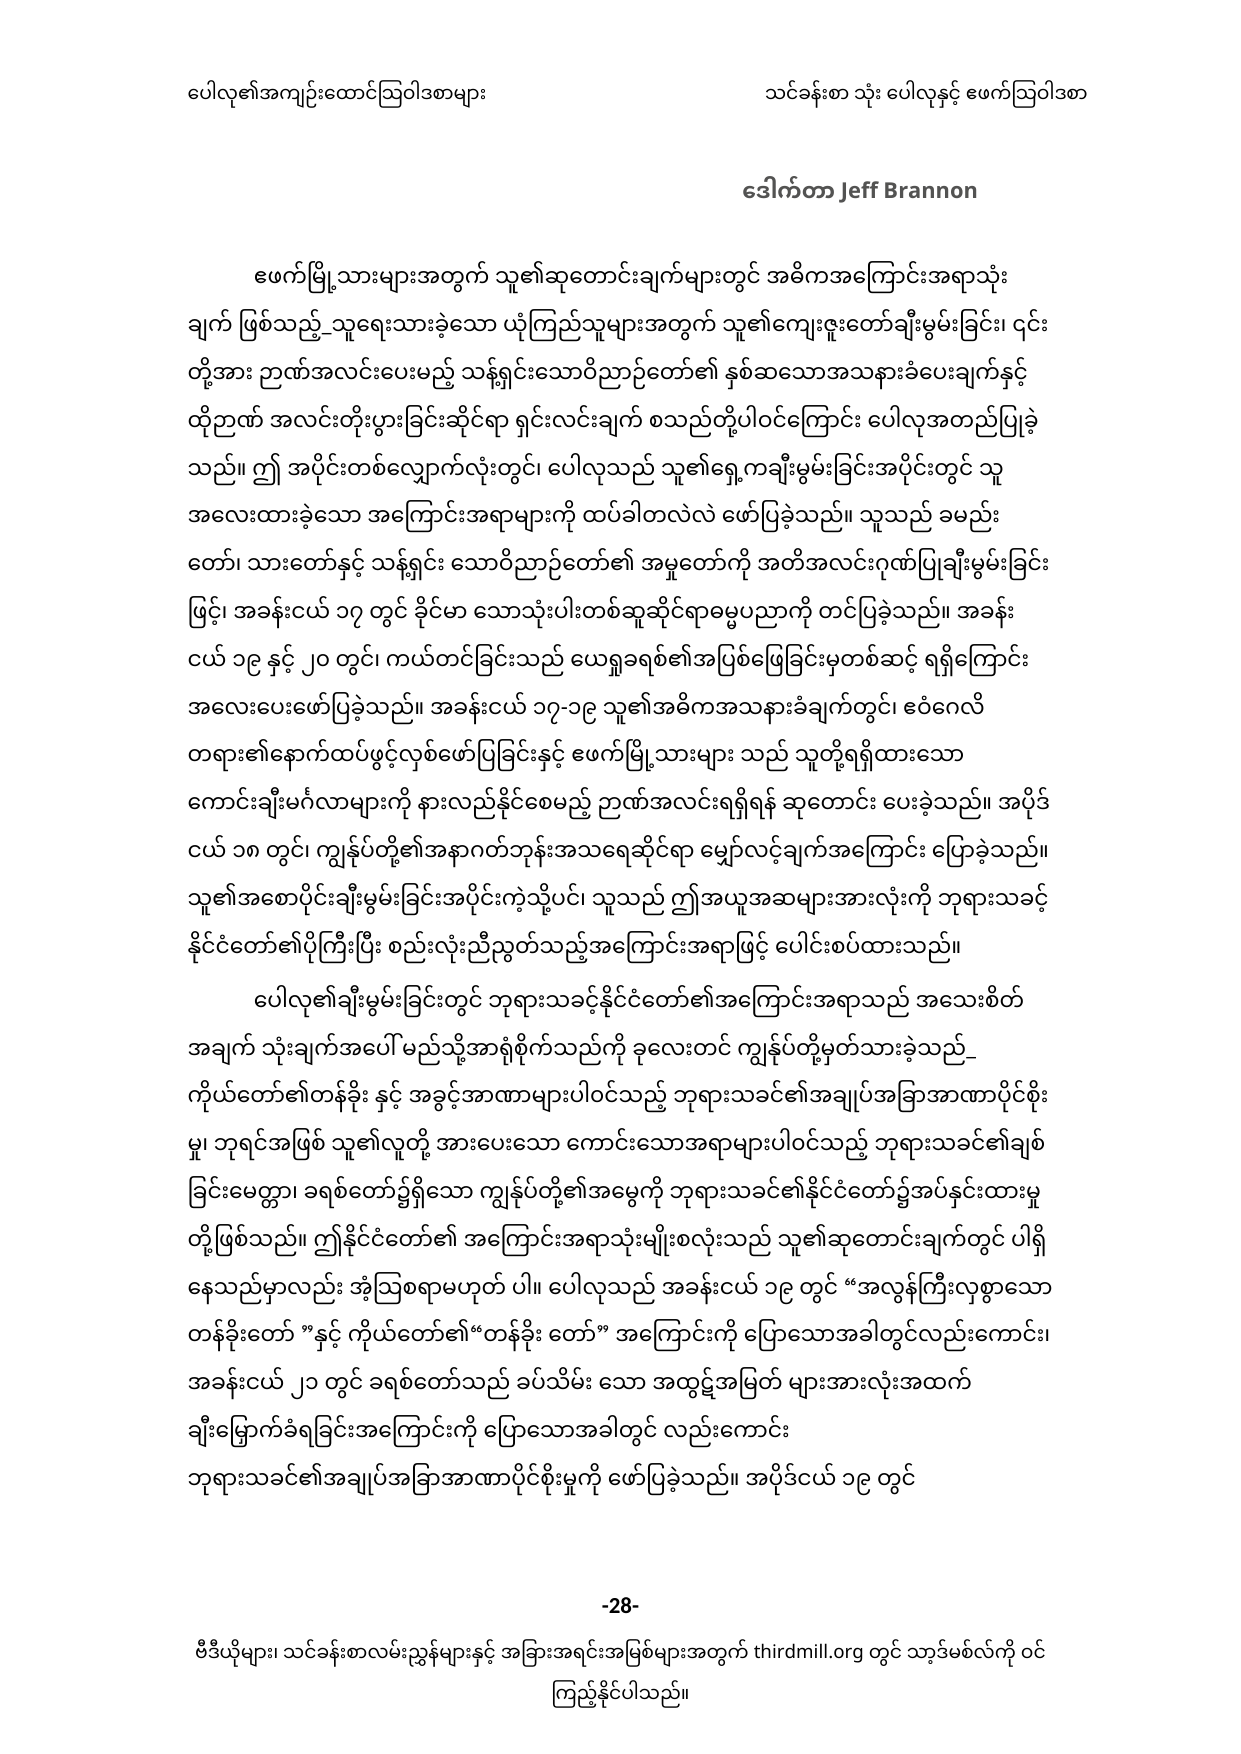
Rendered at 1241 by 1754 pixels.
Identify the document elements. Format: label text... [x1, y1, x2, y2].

text ဒေါက်တာ Jeff Brannon [187, 169, 978, 217]
text ဧဖက်မြို့သားများအတွက် သူ၏ဆုတောင်းချက်များတွင် အဓိကအကြောင်းအရာသုံးချက် ဖြစ်သည့်_သူရေးသားခဲ့သော ယုံကြည်သူများအတွက် သူ၏ကျေးဇူးတော်ချီးမွမ်းခြင်း၊ ၎င်းတို့အား ဉာဏ်အလင်းပေးမည့် သန့်ရှင်းသောဝိညာဉ်တော်၏ နှစ်ဆသောအသနားခံပေးချက်နှင့် ထိုဉာဏ် အလင်းတိုးပွားခြင်းဆိုင်ရာ ရှင်းလင်းချက် စသည်တို့ပါဝင်ကြောင်း ပေါလုအတည်ပြုခဲ့သည်။ ဤ အပိုင်းတစ်လျှောက်လုံးတွင်၊ ပေါလုသည် သူ၏ရှေ့ကချီးမွမ်းခြင်းအပိုင်းတွင် သူအလေးထားခဲ့သော အကြောင်းအရာများကို ထပ်ခါတလဲလဲ ဖော်ပြခဲ့သည်။ သူသည် ခမည်းတော်၊ သားတော်နှင့် သန့်ရှင်း သောဝိညာဉ်တော်၏ အမှုတော်ကို အတိအလင်းဂုဏ်ပြုချီးမွမ်းခြင်းဖြင့်၊ အခန်းငယ် ၁၇ တွင် ခိုင်မာ သောသုံးပါးတစ်ဆူဆိုင်ရာဓမ္မပညာကို တင်ပြခဲ့သည်။ အခန်းငယ် ၁၉ နှင့် ၂၀ တွင်၊ ကယ်တင်ခြင်းသည် ယေရှုခရစ်၏အပြစ်ဖြေခြင်းမှတစ်ဆင့် ရရှိကြောင်း အလေးပေးဖော်ပြခဲ့သည်။ အခန်းငယ် ၁၇-၁၉ သူ၏အဓိကအသနားခံချက်တွင်၊ ဧဝံဂေလိတရား၏နောက်ထပ်ဖွင့်လှစ်ဖော်ပြခြင်းနှင့် ဧဖက်မြို့သားများ သည် သူတို့ရရှိထားသောကောင်းချီးမင်္ဂလာများကို နားလည်နိုင်စေမည့် ဉာဏ်အလင်းရရှိရန် ဆုတောင်း ပေးခဲ့သည်။ အပိုဒ်ငယ် ၁၈ တွင်၊ ကျွန်ုပ်တို့၏အနာဂတ်ဘုန်းအသရေဆိုင်ရာ မျှော်လင့်ချက်အကြောင်း ပြောခဲ့သည်။ သူ၏အစောပိုင်းချီးမွမ်းခြင်းအပိုင်းကဲ့သို့ပင်၊ သူသည် ဤအယူအဆများအားလုံးကို ဘုရားသခင့်နိုင်ငံတော်၏ပိုကြီးပြီး စည်းလုံးညီညွတ်သည့်အကြောင်းအရာဖြင့် ပေါင်းစပ်ထားသည်။ [187, 255, 1053, 972]
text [187, 978, 1053, 1504]
